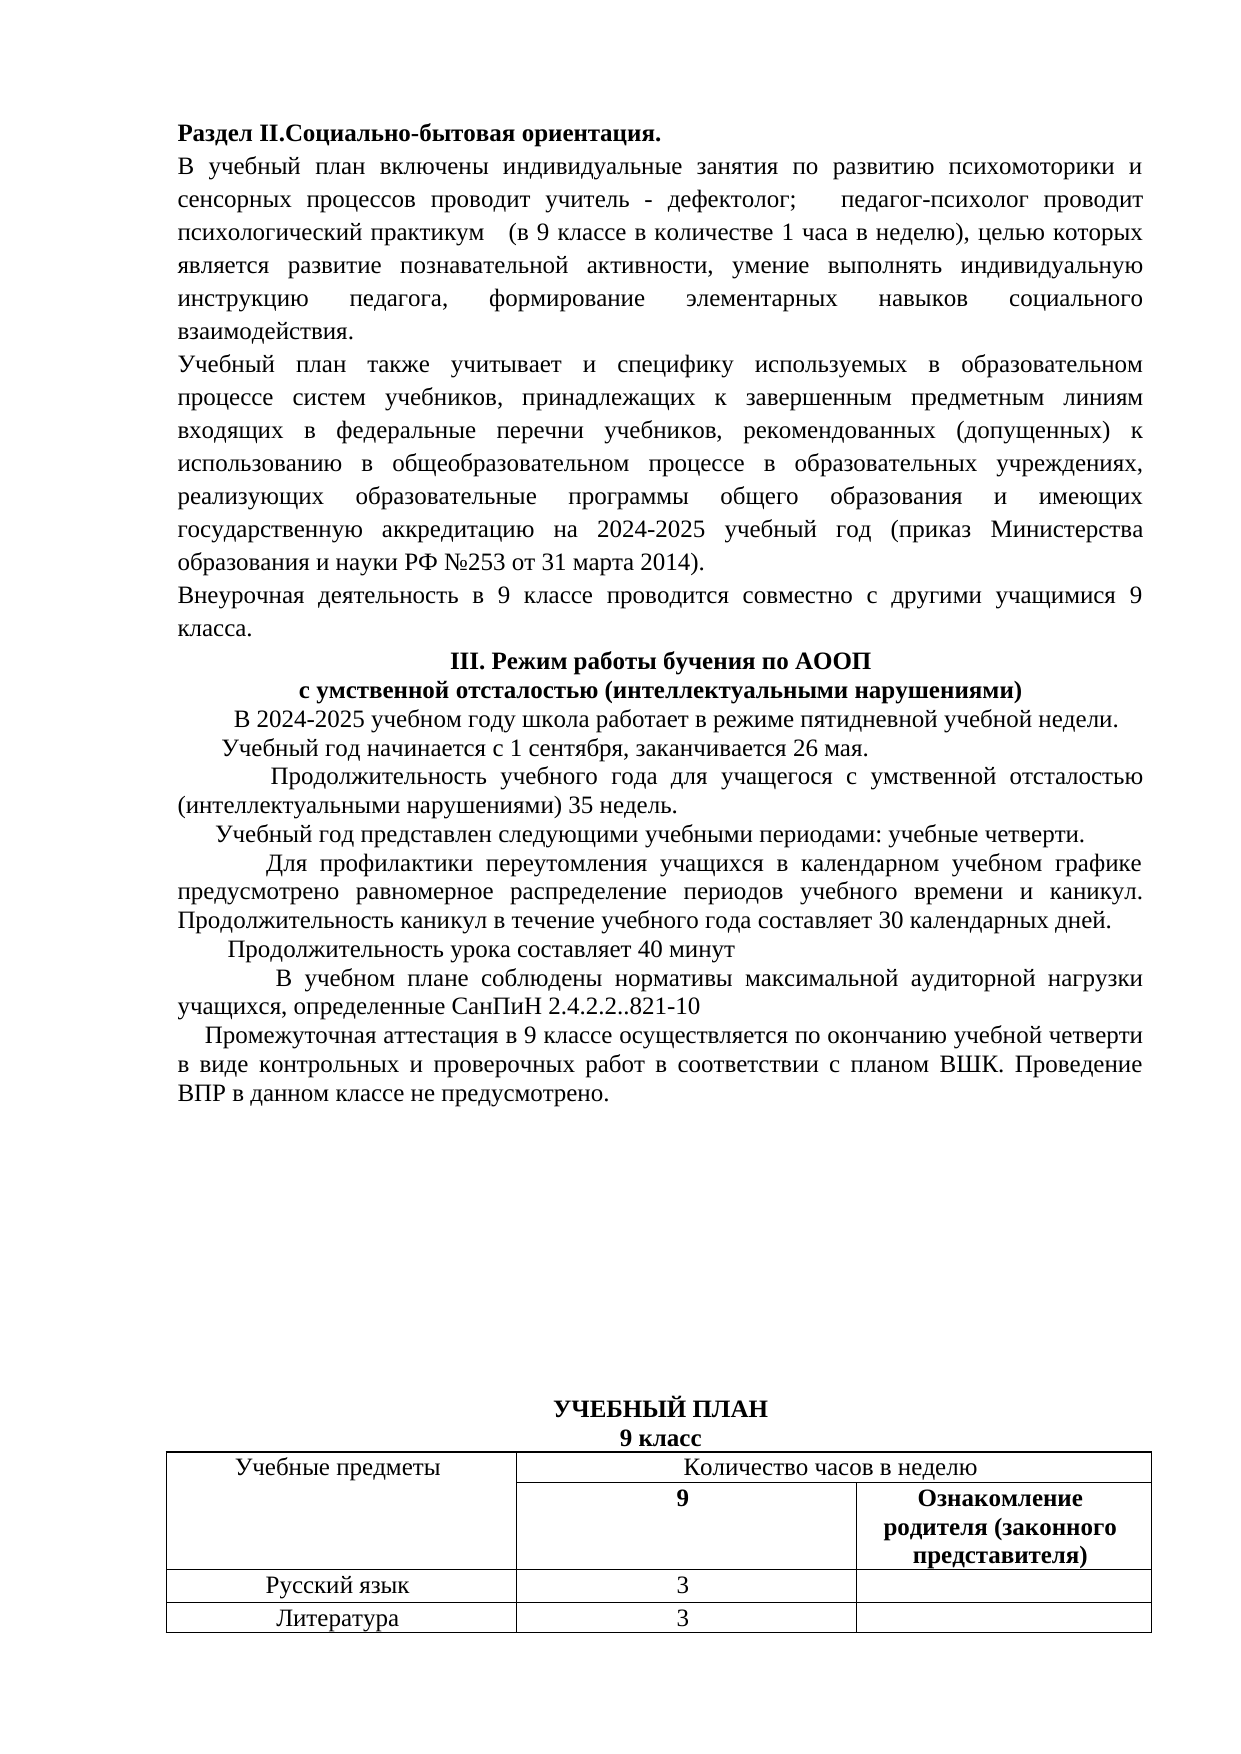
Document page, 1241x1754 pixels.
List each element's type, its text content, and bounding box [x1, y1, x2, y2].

table_header Учебные предметы [167, 1453, 516, 1569]
text УЧЕБНЫЙ ПЛАН [177, 1394, 1144, 1423]
text В учебном плане соблюдены нормативы максимальной аудиторной нагрузки учащихся, определенные СанПиН 2.4.2.2..821-10 [177, 963, 1144, 1020]
text Учебный год представлен следующими учебными периодами: учебные четверти. [177, 819, 1144, 848]
text Учебный год начинается с 1 сентября, заканчивается 26 мая. [177, 733, 1144, 761]
text Продолжительность учебного года для учащегося с умственной отсталостью (интеллектуальными нарушениями) 35 недель. [177, 761, 1144, 819]
table_cell 9 [517, 1483, 856, 1569]
table_cell [857, 1603, 1151, 1632]
table_cell Литература [167, 1603, 516, 1632]
text с умственной отсталостью (интеллектуальными нарушениями) [177, 675, 1144, 704]
table_cell 3 [517, 1570, 856, 1602]
table_cell Русский язык [167, 1570, 516, 1602]
text Учебный план также учитывает и специфику используемых в образовательном процессе систем учебников, принадлежащих к завершенным предметным линиям входящих в федеральные перечни учебников, рекомендованных (допущенных) к использованию в общеобразовательном процессе в образовательных учреждениях, реализующих образовательные программы общего образования и имеющих государственную аккредитацию на 2024-2025 учебный год (приказ Министерства образования и науки РФ №253 от 31 марта 2014). [177, 349, 1144, 576]
table_cell 3 [517, 1603, 856, 1632]
text Раздел II.Социально-бытовая ориентация. [177, 118, 1144, 147]
text III. Режим работы бучения по АООП [177, 646, 1144, 675]
text Для профилактики переутомления учащихся в календарном учебном графике предусмотрено равномерное распределение периодов учебного времени и каникул. Продолжительность каникул в течение учебного года составляет 30 календарных дней. [177, 848, 1144, 934]
text Промежуточная аттестация в 9 классе осуществляется по окончанию учебной четверти в виде контрольных и проверочных работ в соответствии с планом ВШК. Проведение ВПР в данном классе не предусмотрено. [177, 1020, 1144, 1106]
text 9 класс [177, 1423, 1144, 1451]
text Внеурочная деятельность в 9 классе проводится совместно с другими учащимися 9 класса. [177, 580, 1144, 642]
text В 2024-2025 учебном году школа работает в режиме пятидневной учебной недели. [177, 704, 1144, 733]
table_cell [857, 1570, 1151, 1602]
table_header Количество часов в неделю [517, 1453, 1151, 1482]
table_cell Ознакомление родителя (законного представителя) [857, 1483, 1151, 1569]
text Продолжительность урока составляет 40 минут [177, 934, 1144, 963]
text В учебный план включены индивидуальные занятия по развитию психомоторики и сенсорных процессов проводит учитель - дефектолог; педагог-психолог проводит психологический практикум (в 9 классе в количестве 1 часа в неделю), целью которых является развитие познавательной активности, умение выполнять индивидуальную инструкцию педагога, формирование элементарных навыков социального взаимодействия. [177, 151, 1144, 345]
